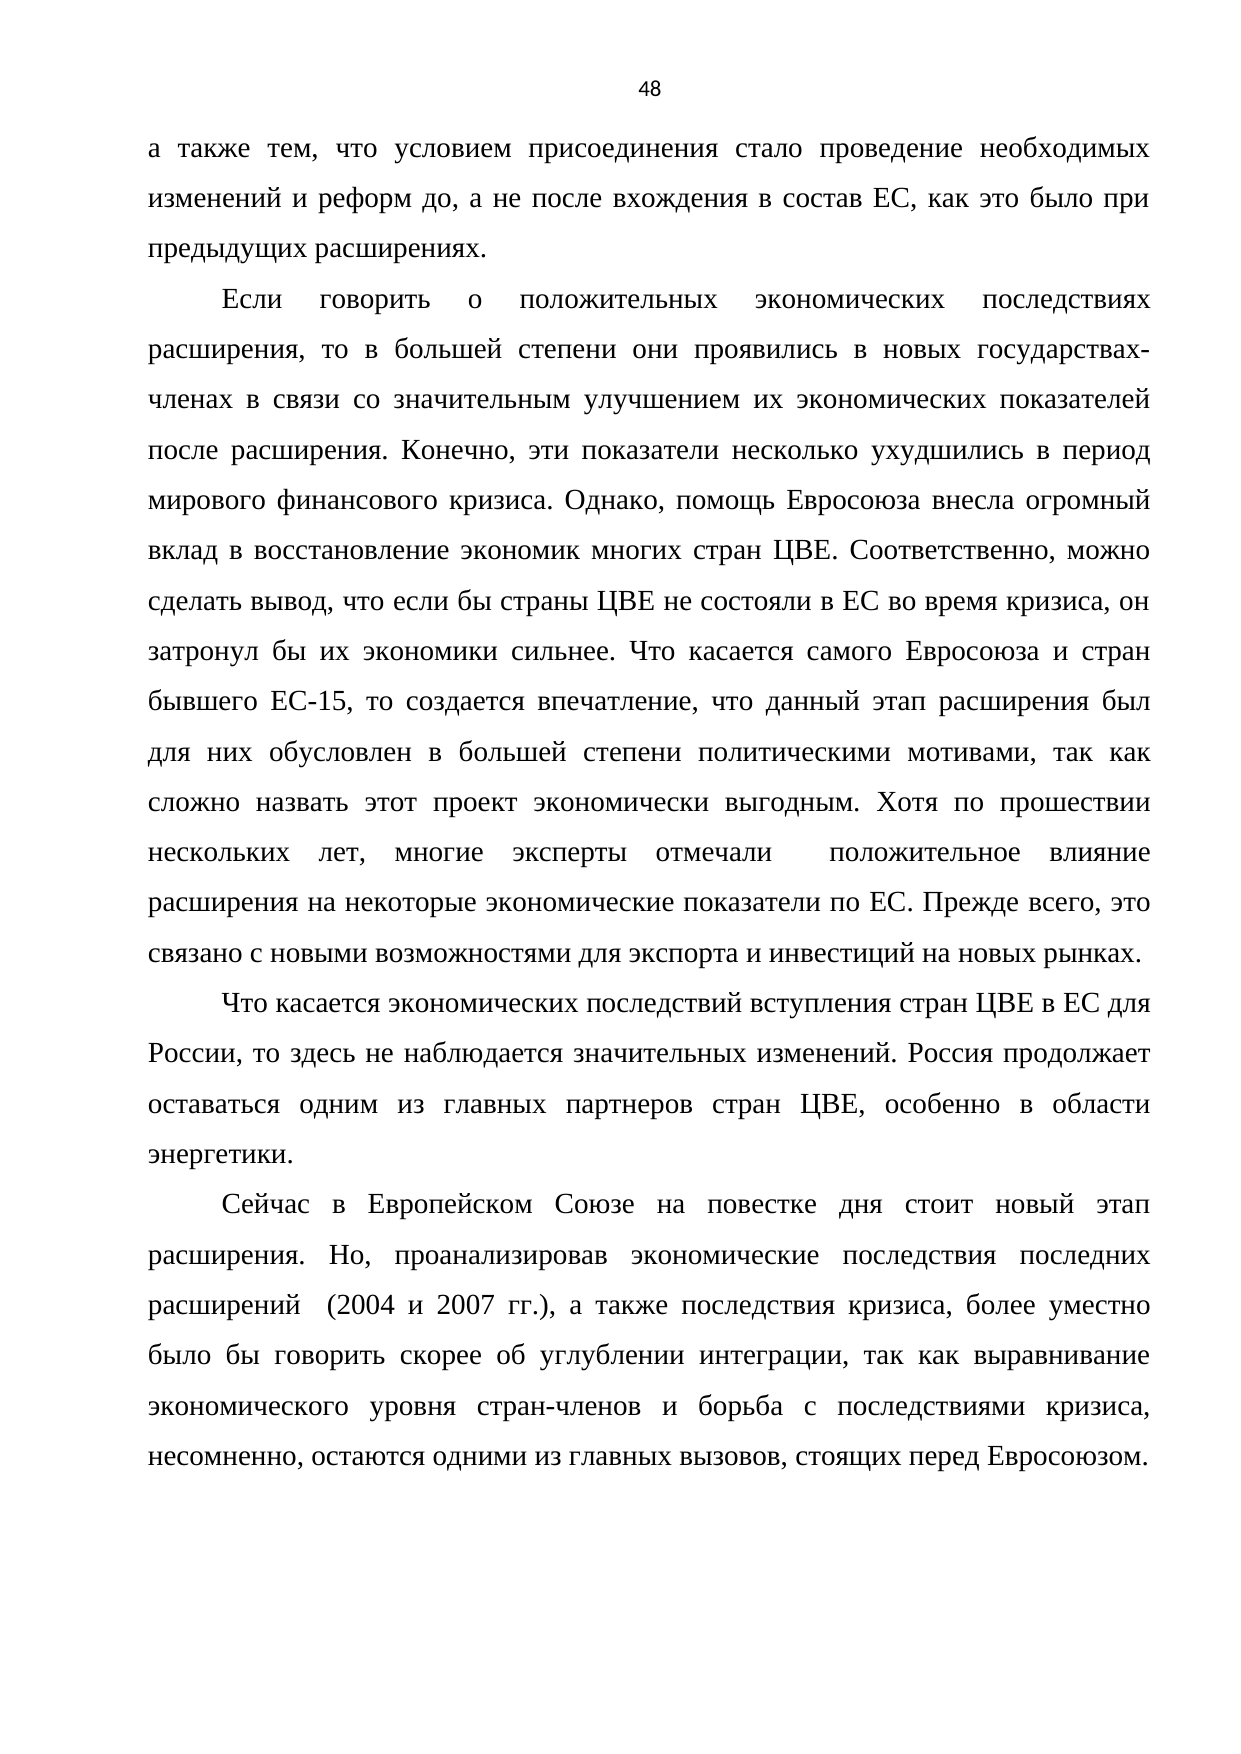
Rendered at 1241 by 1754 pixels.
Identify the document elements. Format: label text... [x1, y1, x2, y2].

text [148, 130, 1152, 264]
text Что касается экономических последствий вступления стран ЦВЕ в ЕС для России, то здесь не наблюдается значительных изменений. Россия продолжает оставаться одним из главных партнеров стран ЦВЕ, особенно в области энергетики. [148, 985, 1152, 1170]
text Если говорить о положительных экономических последствиях расширения, то в большей степени они проявились в новых государствах-членах в связи со значительным улучшением их экономических показателей после расширения. Конечно, эти показатели несколько ухудшились в период мирового финансового кризиса. Однако, помощь Евросоюза внесла огромный вклад в восстановление экономик многих стран ЦВЕ. Соответственно, можно сделать вывод, что если бы страны ЦВЕ не состояли в ЕС во время кризиса, он затронул бы их экономики сильнее. Что касается самого Евросоюза и стран бывшего ЕС-15, то создается впечатление, что данный этап расширения был для них обусловлен в большей степени политическими мотивами, так как сложно назвать этот проект экономически выгодным. Хотя по прошествии нескольких лет, многие эксперты отмечали положительное влияние расширения на некоторые экономические показатели по ЕС. Прежде всего, это связано с новыми возможностями для экспорта и инвестиций на новых рынках. [148, 281, 1152, 968]
text Сейчас в Европейском Союзе на повестке дня стоит новый этап расширения. Но, проанализировав экономические последствия последних расширений (2004 и 2007 гг.), а также последствия кризиса, более уместно было бы говорить скорее об углублении интеграции, так как выравнивание экономического уровня стран-членов и борьба с последствиями кризиса, несомненно, остаются одними из главных вызовов, стоящих перед Евросоюзом. [148, 1186, 1152, 1472]
